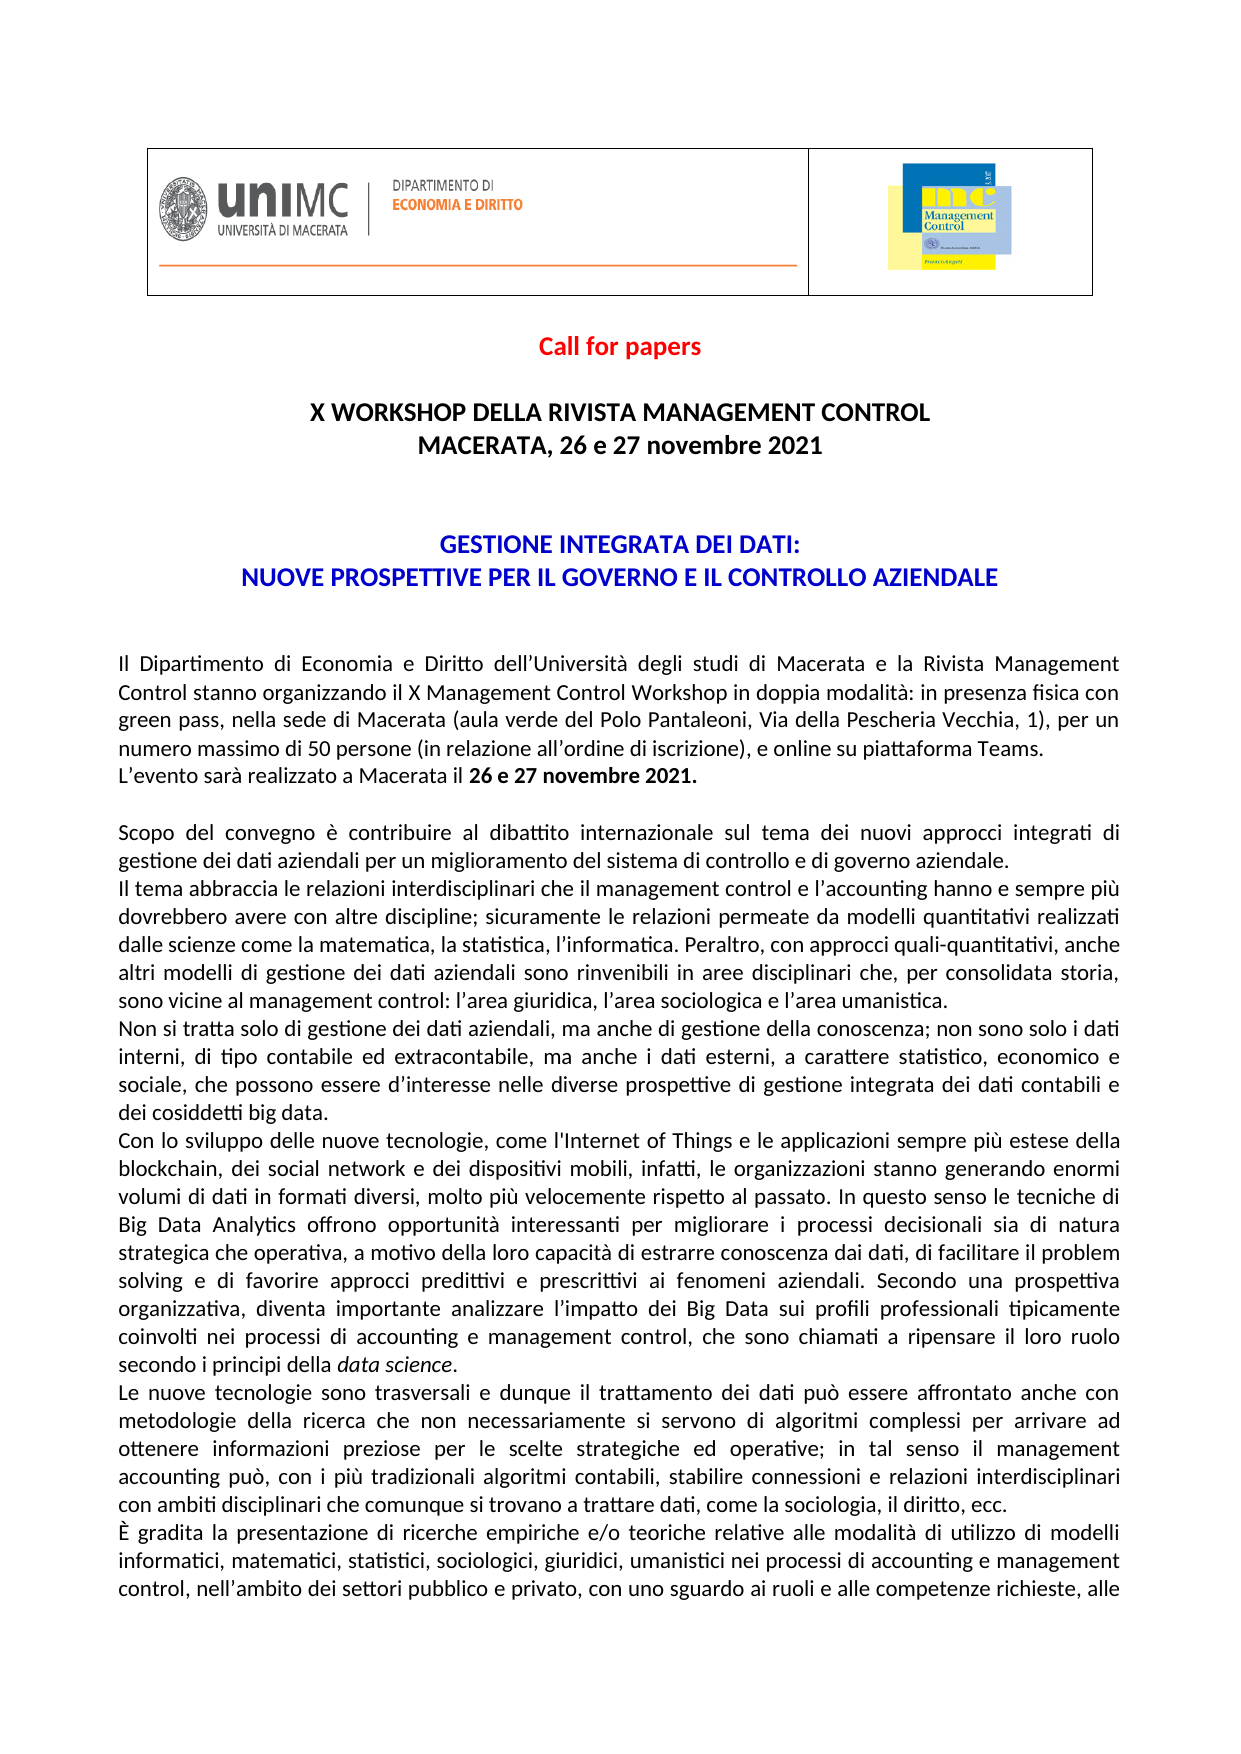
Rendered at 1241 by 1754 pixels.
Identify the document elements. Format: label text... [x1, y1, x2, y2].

text Il tema abbraccia le relazioni interdisciplinari che il management control e l’accounting hanno e sempre più dovrebbero avere con altre discipline; sicuramente le relazioni permeate da modelli quantitativi realizzati dalle scienze come la matematica, la statistica, l’informatica. Peraltro, con approcci quali-quantitativi, anche altri modelli di gestione dei dati aziendali sono rinvenibili in aree disciplinari che, per consolidata storia, sono vicine al management control: l’area giuridica, l’area sociologica e l’area umanistica. [118, 874, 1122, 1014]
text X WORKSHOP della Rivista MANAGEMENT CONTROL [118, 395, 1122, 428]
text Con lo sviluppo delle nuove tecnologie, come l'Internet of Things e le applicazioni sempre più estese della blockchain, dei social network e dei dispositivi mobili, infatti, le organizzazioni stanno generando enormi volumi di dati in formati diversi, molto più velocemente rispetto al passato. In questo senso le tecniche di Big Data Analytics offrono opportunità interessanti per migliorare i processi decisionali sia di natura strategica che operativa, a motivo della loro capacità di estrarre conoscenza dai dati, di facilitare il problem solving e di favorire approcci predittivi e prescrittivi ai fenomeni aziendali. Secondo una prospettiva organizzativa, diventa importante analizzare l’impatto dei Big Data sui profili professionali tipicamente coinvolti nei processi di accounting e management control, che sono chiamati a ripensare il loro ruolo secondo i principi della data science. [118, 1126, 1122, 1378]
text GESTIONE integrata DEI DATI: [118, 527, 1122, 561]
text Scopo del convegno è contribuire al dibattito internazionale sul tema dei nuovi approcci integrati di gestione dei dati aziendali per un miglioramento del sistema di controllo e di governo aziendale. [118, 818, 1122, 874]
picture [888, 151, 1014, 293]
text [118, 1518, 1122, 1602]
text L’evento sarà realizzato a Macerata il 26 e 27 novembre 2021. [118, 762, 1122, 790]
text nuove prospettive PER IL GOVERNO E IL CONTROLLO AZIENDALE [118, 561, 1122, 593]
text Non si tratta solo di gestione dei dati aziendali, ma anche di gestione della conoscenza; non sono solo i dati interni, di tipo contabile ed extracontabile, ma anche i dati esterni, a carattere statistico, economico e sociale, che possono essere d’interesse nelle diverse prospettive di gestione integrata dei dati contabili e dei cosiddetti big data. [118, 1014, 1122, 1126]
table_header [809, 149, 1092, 295]
text Call for papers [118, 329, 1122, 362]
table_header [148, 149, 808, 295]
text MACERATA, 26 e 27 novembre 2021 [118, 428, 1122, 461]
picture [158, 177, 798, 267]
text Il Dipartimento di Economia e Diritto dell’Università degli studi di Macerata e la Rivista Management Control stanno organizzando il X Management Control Workshop in doppia modalità: in presenza fisica con green pass, nella sede di Macerata (aula verde del Polo Pantaleoni, Via della Pescheria Vecchia, 1), per un numero massimo di 50 persone (in relazione all’ordine di iscrizione), e online su piattaforma Teams. [118, 649, 1122, 762]
text Le nuove tecnologie sono trasversali e dunque il trattamento dei dati può essere affrontato anche con metodologie della ricerca che non necessariamente si servono di algoritmi complessi per arrivare ad ottenere informazioni preziose per le scelte strategiche ed operative; in tal senso il management accounting può, con i più tradizionali algoritmi contabili, stabilire connessioni e relazioni interdisciplinari con ambiti disciplinari che comunque si trovano a trattare dati, come la sociologia, il diritto, ecc. [118, 1378, 1122, 1518]
